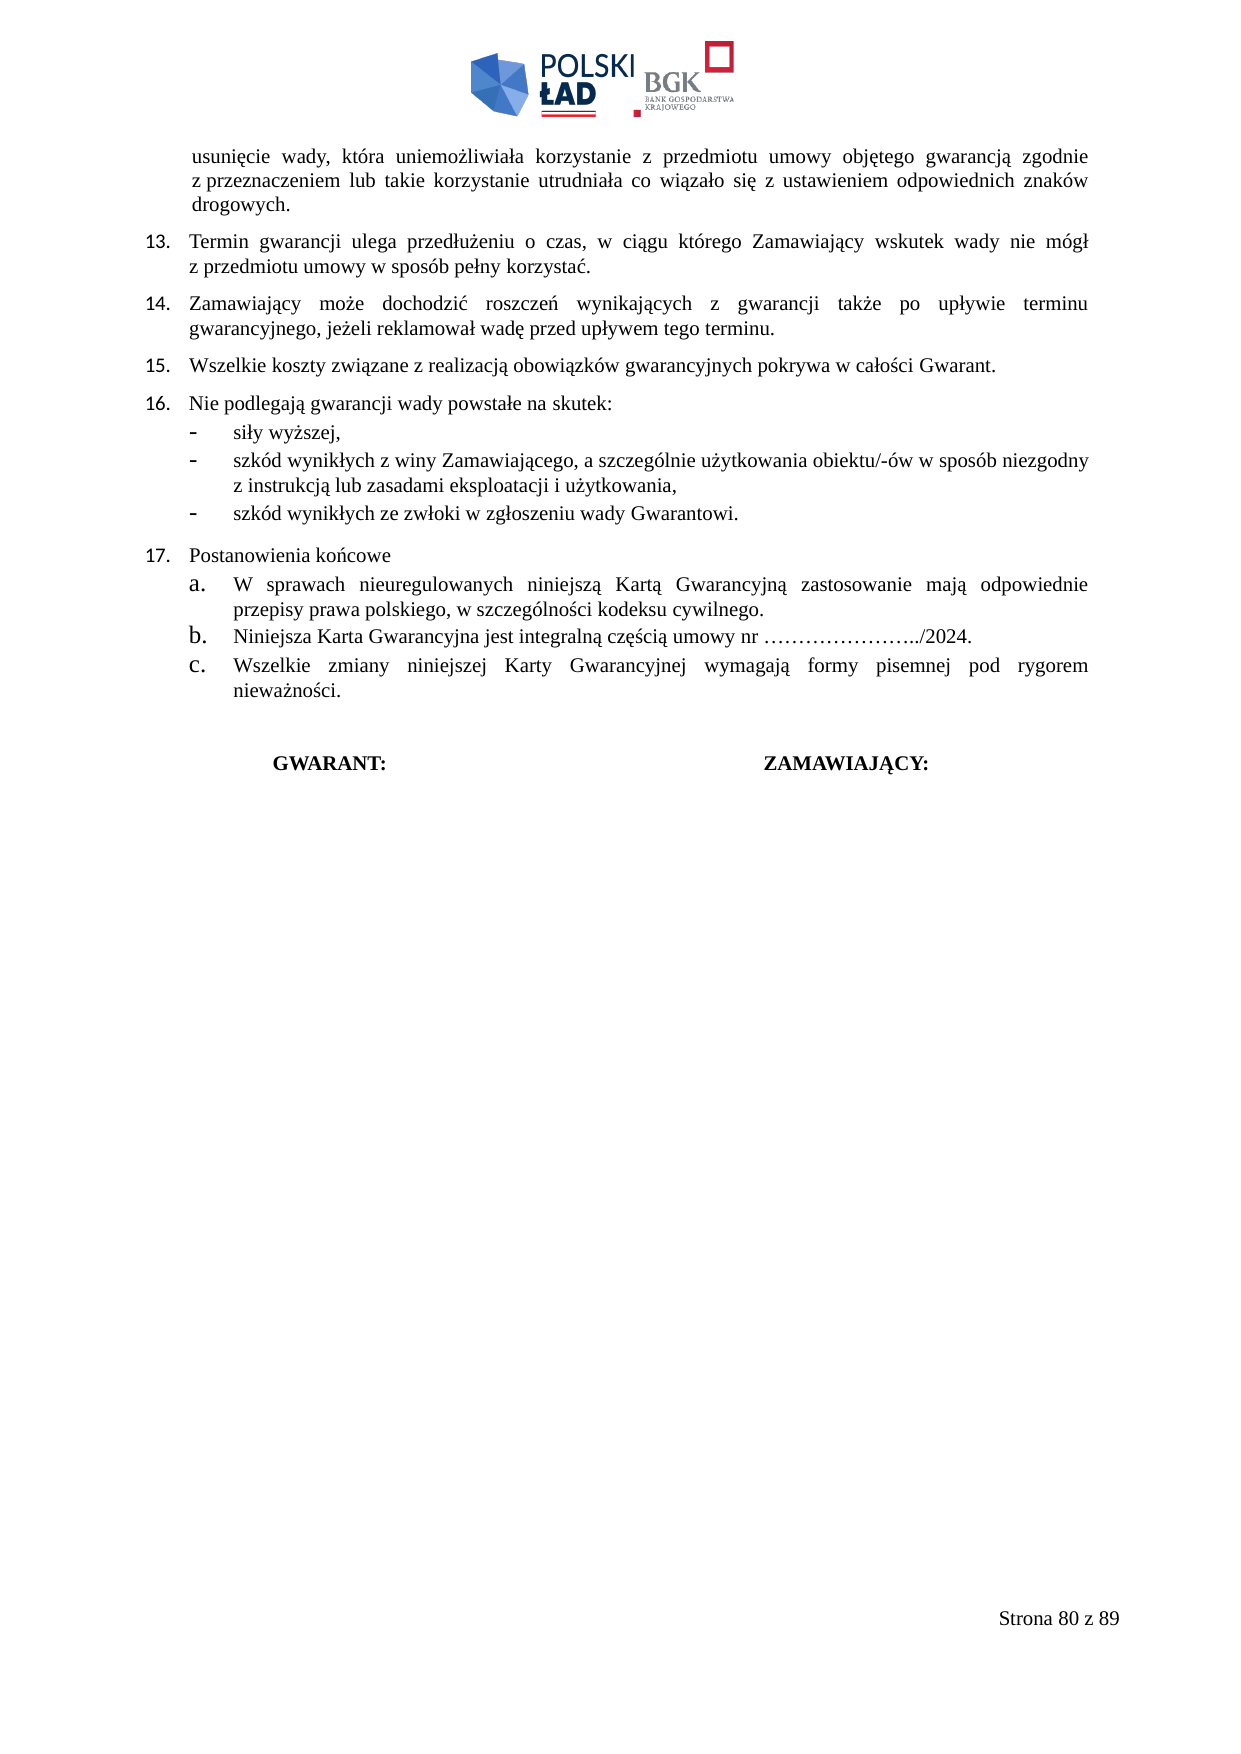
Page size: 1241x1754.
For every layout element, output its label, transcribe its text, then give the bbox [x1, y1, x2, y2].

list Wszelkie zmiany niniejszej Karty Gwarancyjnej wymagają formy pisemnej pod rygorem nieważności. [189, 649, 1089, 702]
picture [471, 41, 734, 117]
list W sprawach nieuregulowanych niniejszą Kartą Gwarancyjną zastosowanie mają odpowiednie przepisy prawa polskiego, w szczególności kodeksu cywilnego. [189, 568, 1089, 621]
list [147, 144, 1089, 216]
list Postanowienia końcowe [144, 542, 1089, 568]
list szkód wynikłych ze zwłoki w zgłoszeniu wady Gwarantowi. [189, 497, 1089, 526]
table_header GWARANT: [86, 751, 603, 775]
list Zamawiający może dochodzić roszczeń wynikających z gwarancji także po upływie terminu gwarancyjnego, jeżeli reklamował wadę przed upływem tego terminu. [144, 291, 1089, 340]
list Nie podlegają gwarancji wady powstałe na skutek: [144, 390, 1089, 416]
list Termin gwarancji ulega przedłużeniu o czas, w ciągu którego Zamawiający wskutek wady nie mógł z przedmiotu umowy w sposób pełny korzystać. [144, 228, 1089, 278]
list siły wyższej, [189, 416, 1089, 444]
list Niniejsza Karta Gwarancyjna jest integralną częścią umowy nr …………………../2024. [189, 621, 1089, 649]
list szkód wynikłych z winy Zamawiającego, a szczególnie użytkowania obiektu/-ów w sposób niezgodny z instrukcją lub zasadami eksploatacji i użytkowania, [189, 444, 1089, 497]
table_header ZAMAWIAJĄCY: [603, 751, 1119, 775]
list Wszelkie koszty związane z realizacją obowiązków gwarancyjnych pokrywa w całości Gwarant. [144, 352, 1089, 378]
